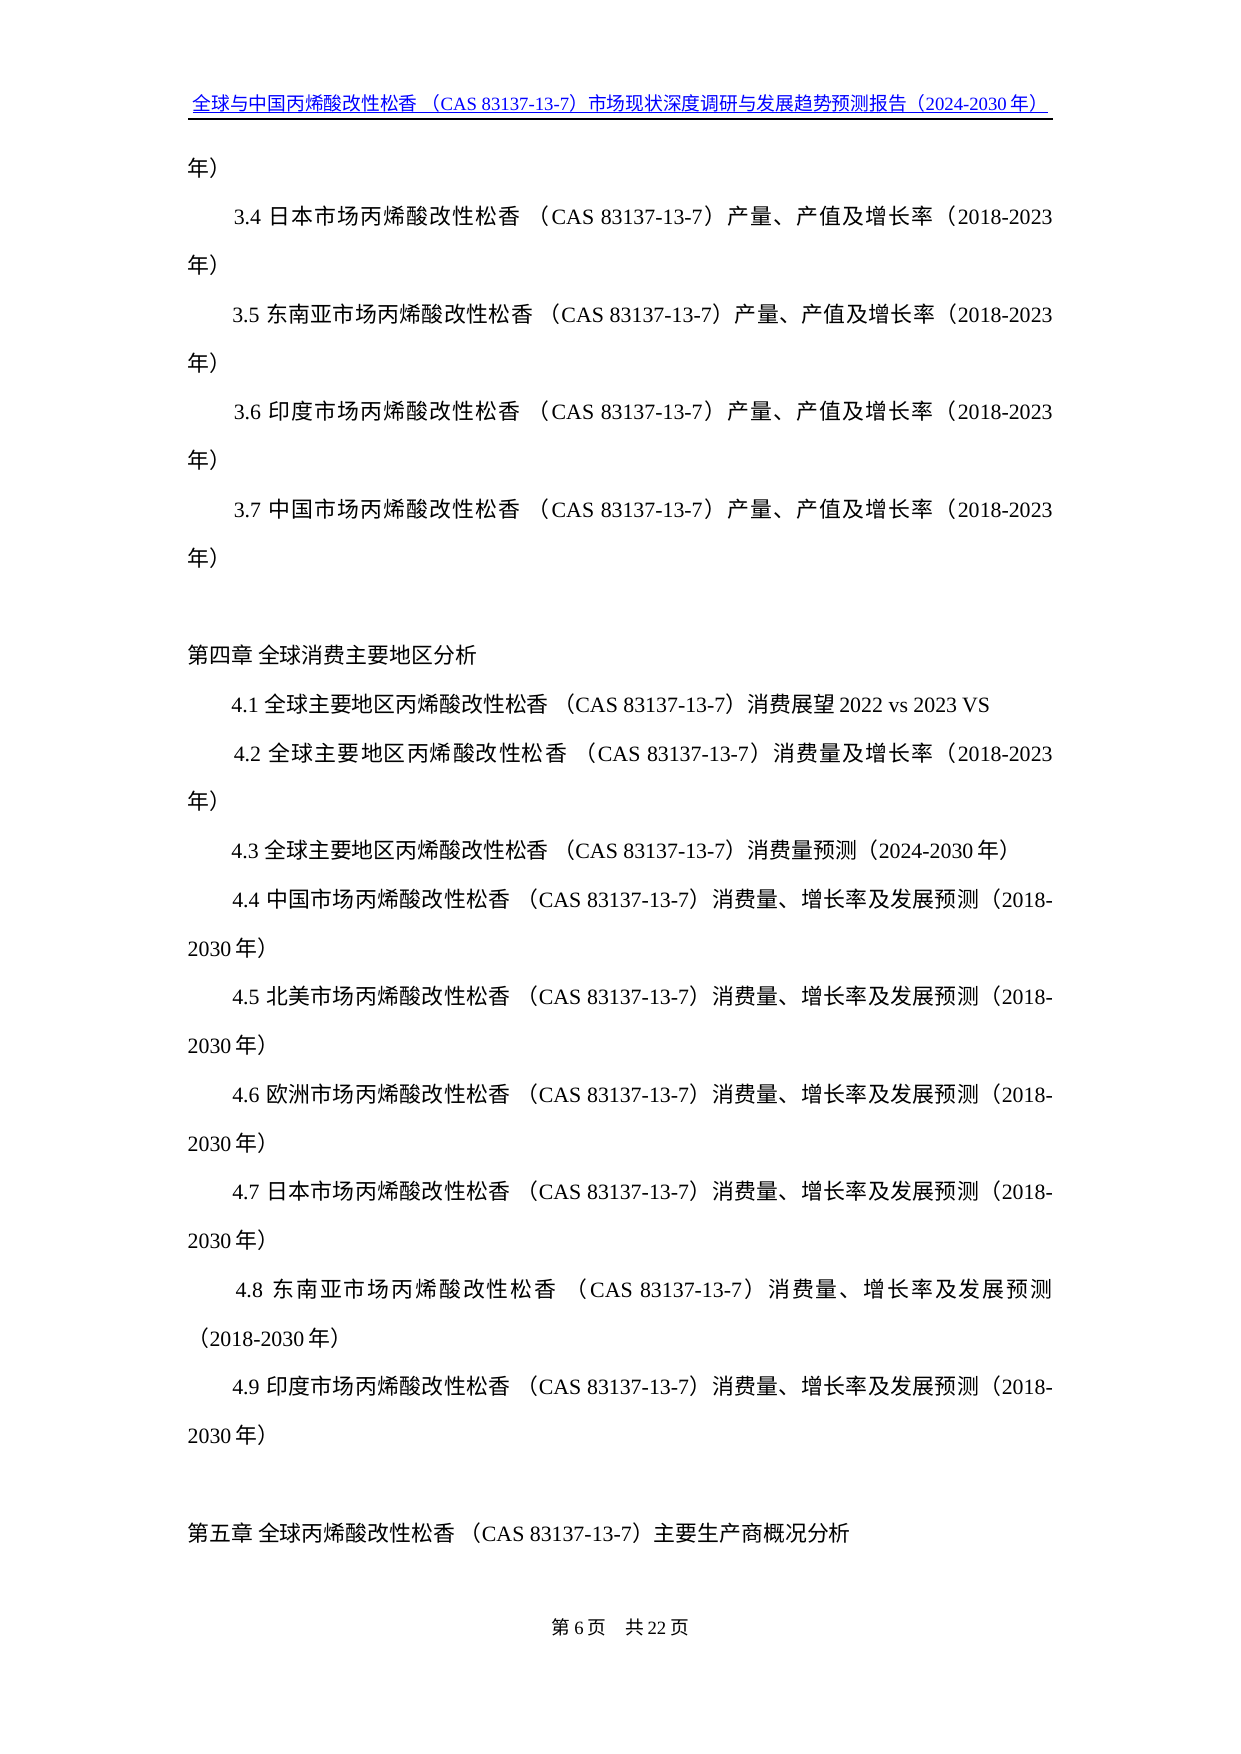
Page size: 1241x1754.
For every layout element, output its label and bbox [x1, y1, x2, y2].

text [187, 150, 1053, 1548]
